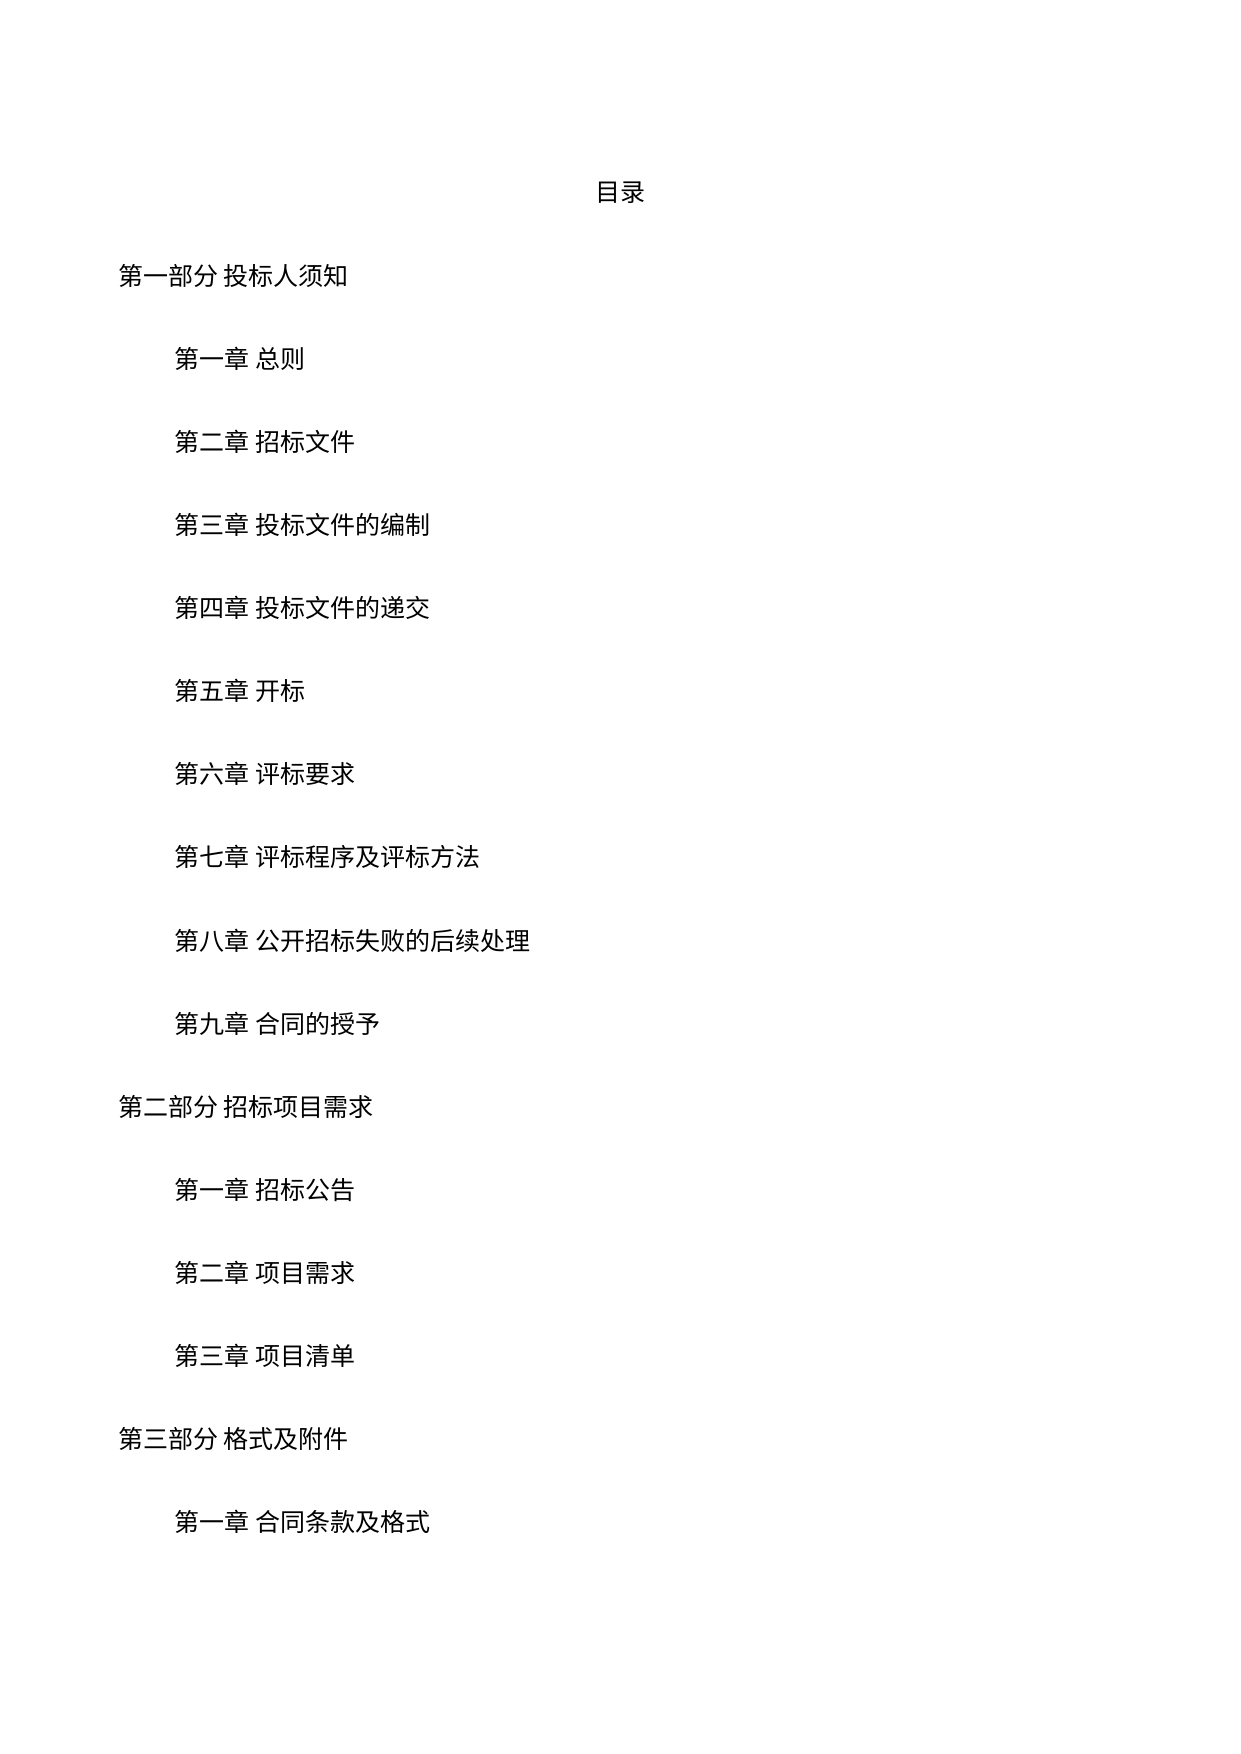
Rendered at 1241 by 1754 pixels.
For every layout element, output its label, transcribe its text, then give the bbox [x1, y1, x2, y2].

list 第二章 招标文件 [118, 408, 1122, 473]
text 第二部分 招标项目需求 [118, 1073, 1122, 1138]
list 第五章 开标 [118, 657, 1122, 722]
text 目录 [118, 158, 1122, 223]
text 第一部分 投标人须知 [118, 242, 1122, 307]
text 第三章 项目清单 [118, 1322, 1122, 1387]
list 第四章 投标文件的递交 [118, 574, 1122, 639]
list 第一章 总则 [118, 325, 1122, 390]
text 第一章 合同条款及格式 [118, 1488, 1122, 1553]
list 第三章 投标文件的编制 [118, 491, 1122, 556]
text 第三部分 格式及附件 [118, 1405, 1122, 1470]
list 第六章 评标要求 [118, 740, 1122, 805]
list 第九章 合同的授予 [118, 990, 1122, 1055]
list 第八章 公开招标失败的后续处理 [118, 907, 1122, 972]
text 第一章 招标公告 [118, 1156, 1122, 1221]
list 第七章 评标程序及评标方法 [118, 823, 1122, 888]
text 第二章 项目需求 [118, 1239, 1122, 1304]
